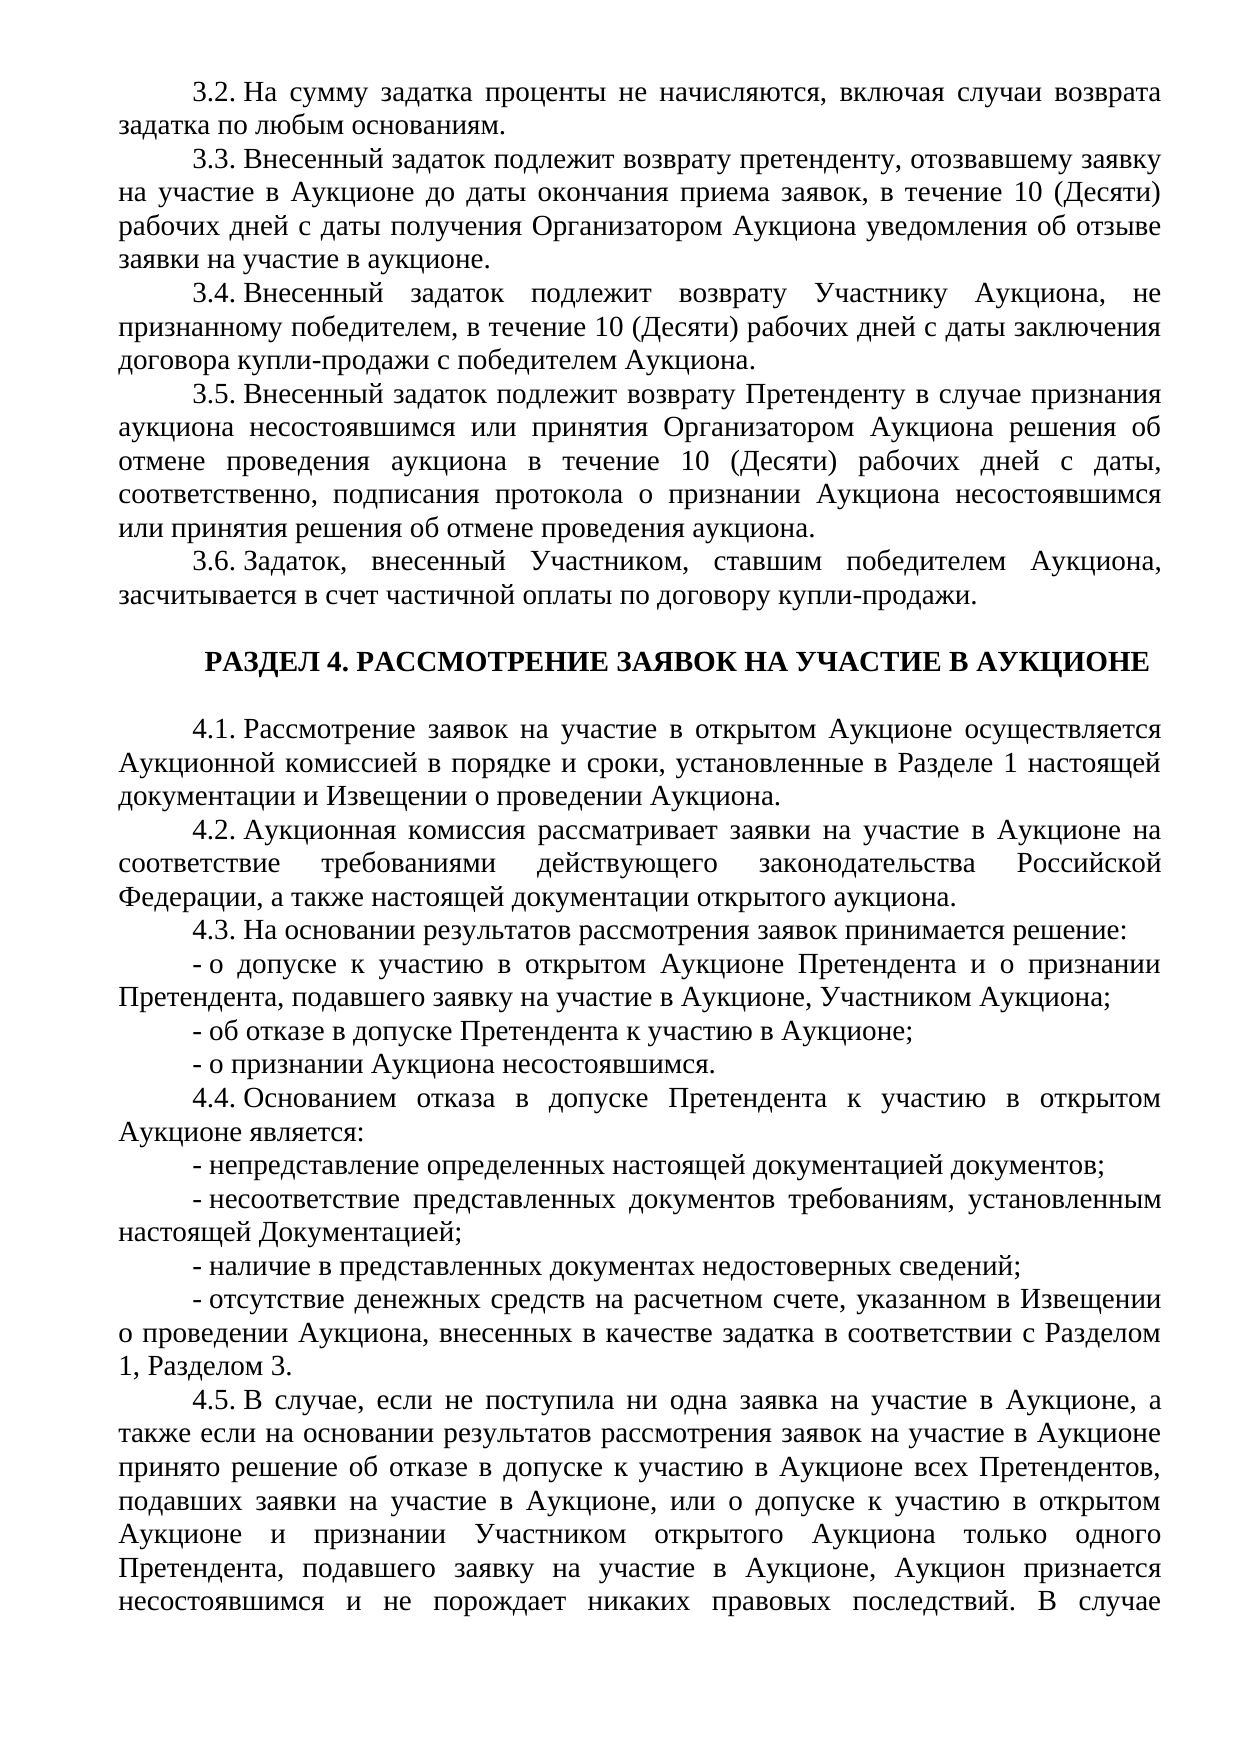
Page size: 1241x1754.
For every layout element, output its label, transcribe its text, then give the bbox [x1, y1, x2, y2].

text 3.6. Задаток, внесенный Участником, ставшим победителем Аукциона, засчитывается в счет частичной оплаты по договору купли-продажи. [118, 543, 1162, 611]
text - несоответствие представленных документов требованиям, установленным настоящей Документацией; [118, 1181, 1162, 1248]
text 4.1. Рассмотрение заявок на участие в открытом Аукционе осуществляется Аукционной комиссией в порядке и сроки, установленные в Разделе 1 настоящей документации и Извещении о проведении Аукциона. [118, 711, 1162, 812]
text - о признании Аукциона несостоявшимся. [118, 1047, 1162, 1080]
text - отсутствие денежных средств на расчетном счете, указанном в Извещении о проведении Аукциона, внесенных в качестве задатка в соответствии с Разделом 1, Разделом 3. [118, 1281, 1162, 1382]
text 4.2. Аукционная комиссия рассматривает заявки на участие в Аукционе на соответствие требованиями действующего законодательства Российской Федерации, а также настоящей документации открытого аукциона. [118, 812, 1162, 912]
text 3.5. Внесенный задаток подлежит возврату Претенденту в случае признания аукциона несостоявшимся или принятия Организатором Аукциона решения об отмене проведения аукциона в течение 10 (Десяти) рабочих дней с даты, соответственно, подписания протокола о признании Аукциона несостоявшимся или принятия решения об отмене проведения аукциона. [118, 376, 1162, 543]
text - наличие в представленных документах недостоверных сведений; [118, 1248, 1162, 1281]
text 4.4. Основанием отказа в допуске Претендента к участию в открытом Аукционе является: [118, 1080, 1162, 1147]
text - непредставление определенных настоящей документацией документов; [118, 1147, 1162, 1181]
text 3.3. Внесенный задаток подлежит возврату претенденту, отозвавшему заявку на участие в Аукционе до даты окончания приема заявок, в течение 10 (Десяти) рабочих дней с даты получения Организатором Аукциона уведомления об отзыве заявки на участие в аукционе. [118, 141, 1162, 275]
text 3.4. Внесенный задаток подлежит возврату Участнику Аукциона, не признанному победителем, в течение 10 (Десяти) рабочих дней с даты заключения договора купли-продажи с победителем Аукциона. [118, 275, 1162, 376]
text - о допуске к участию в открытом Аукционе Претендента и о признании Претендента, подавшего заявку на участие в Аукционе, Участником Аукциона; [118, 946, 1162, 1013]
text РАЗДЕЛ 4. РАССМОТРЕНИЕ ЗАЯВОК НА УЧАСТИЕ В АУКЦИОНЕ [118, 644, 1162, 678]
text - об отказе в допуске Претендента к участию в Аукционе; [118, 1013, 1162, 1047]
text 3.2. На сумму задатка проценты не начисляются, включая случаи возврата задатка по любым основаниям. [118, 74, 1162, 141]
text 4.3. На основании результатов рассмотрения заявок принимается решение: [118, 912, 1162, 946]
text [118, 1382, 1162, 1617]
